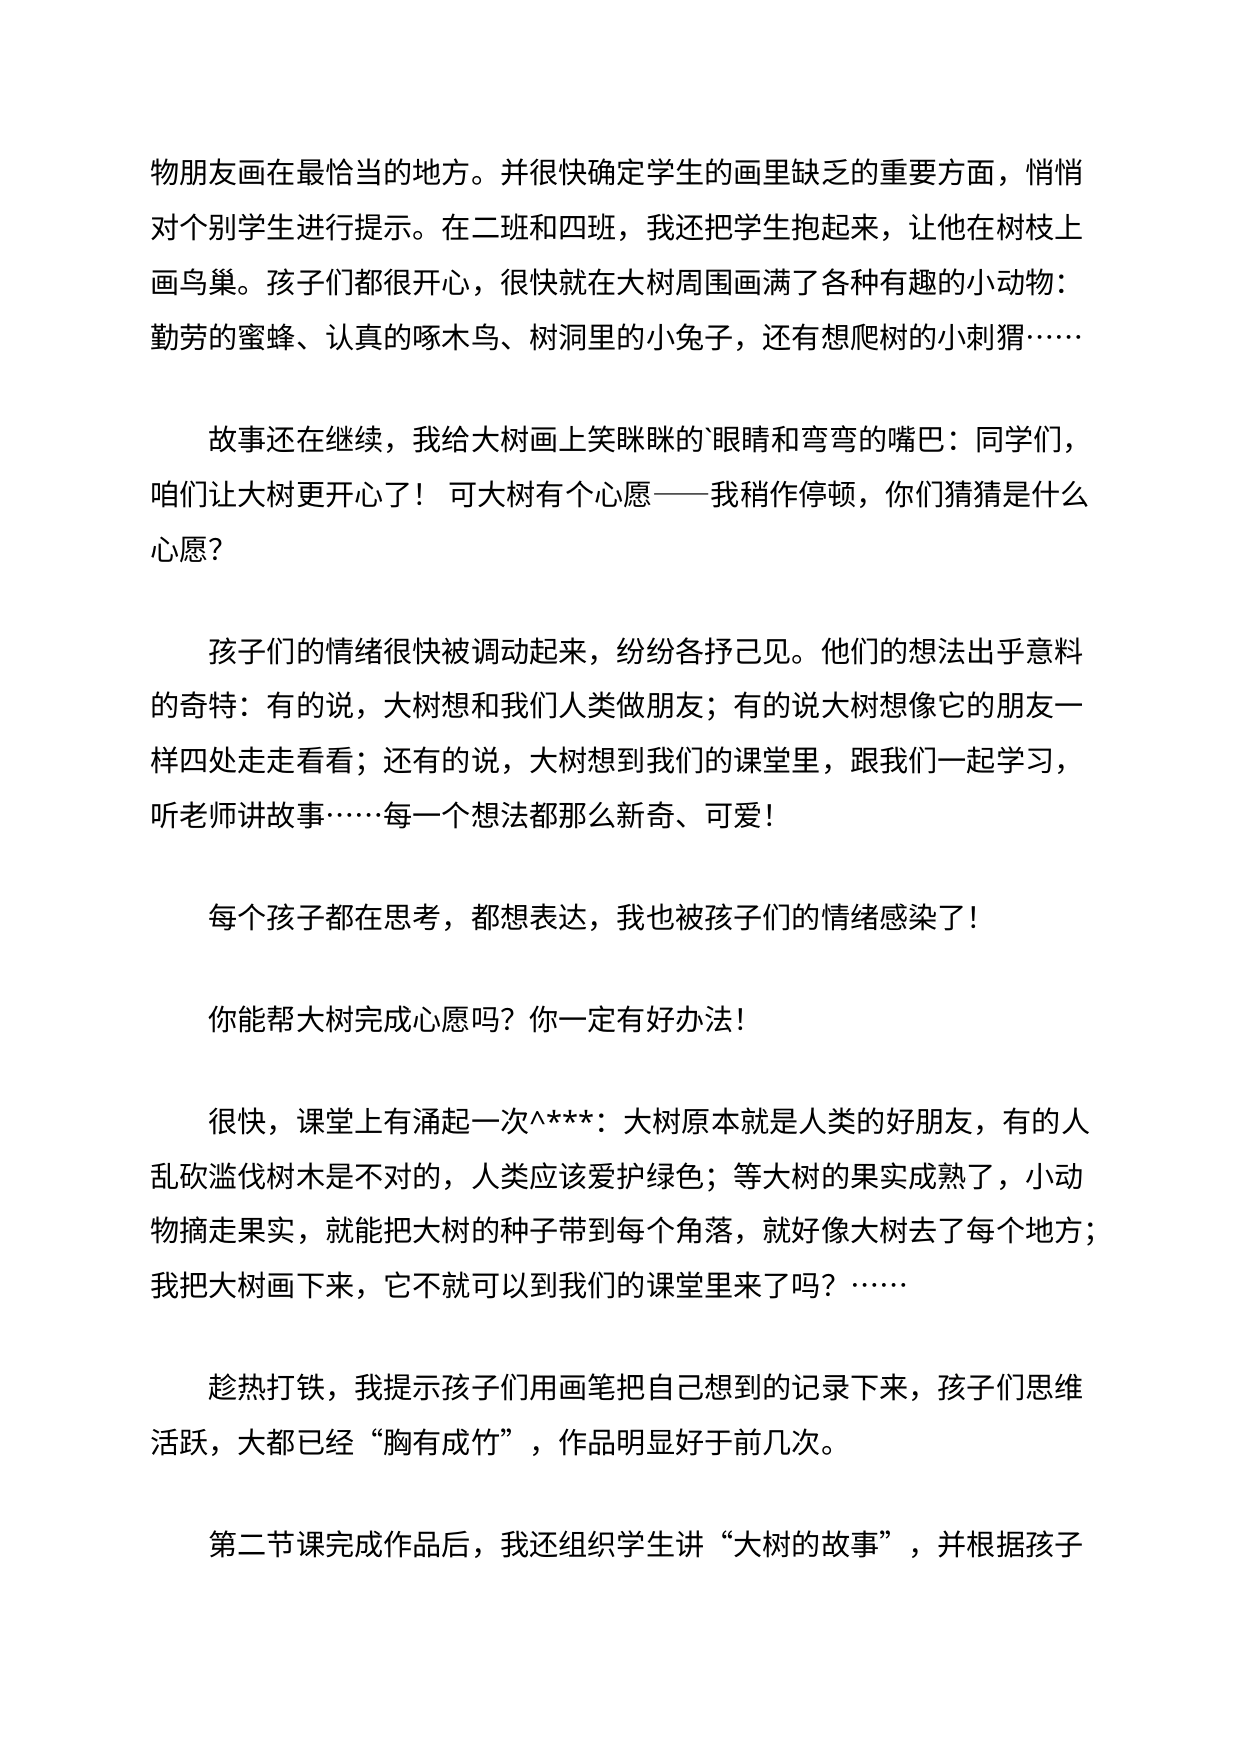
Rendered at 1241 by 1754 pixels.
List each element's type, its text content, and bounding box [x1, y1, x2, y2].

text 很快，课堂上有涌起一次^***：大树原本就是人类的好朋友，有的人乱砍滥伐树木是不对的，人类应该爱护绿色；等大树的果实成熟了，小动物摘走果实，就能把大树的种子带到每个角落，就好像大树去了每个地方；我把大树画下来，它不就可以到我们的课堂里来了吗？…… [150, 1098, 1090, 1305]
text 孩子们的情绪很快被调动起来，纷纷各抒己见。他们的想法出乎意料的奇特：有的说，大树想和我们人类做朋友；有的说大树想像它的朋友一样四处走走看看；还有的说，大树想到我们的课堂里，跟我们一起学习，听老师讲故事……每一个想法都那么新奇、可爱！ [150, 628, 1090, 835]
text 趁热打铁，我提示孩子们用画笔把自己想到的记录下来，孩子们思维活跃，大都已经“胸有成竹”，作品明显好于前几次。 [150, 1365, 1090, 1462]
text 故事还在继续，我给大树画上笑眯眯的`眼睛和弯弯的嘴巴：同学们，咱们让大树更开心了！ 可大树有个心愿——我稍作停顿，你们猜猜是什么心愿？ [150, 416, 1090, 569]
text 每个孩子都在思考，都想表达，我也被孩子们的情绪感染了！ [150, 894, 1090, 937]
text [150, 1521, 1090, 1564]
text 你能帮大树完成心愿吗？你一定有好办法！ [150, 996, 1090, 1039]
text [150, 150, 1090, 357]
